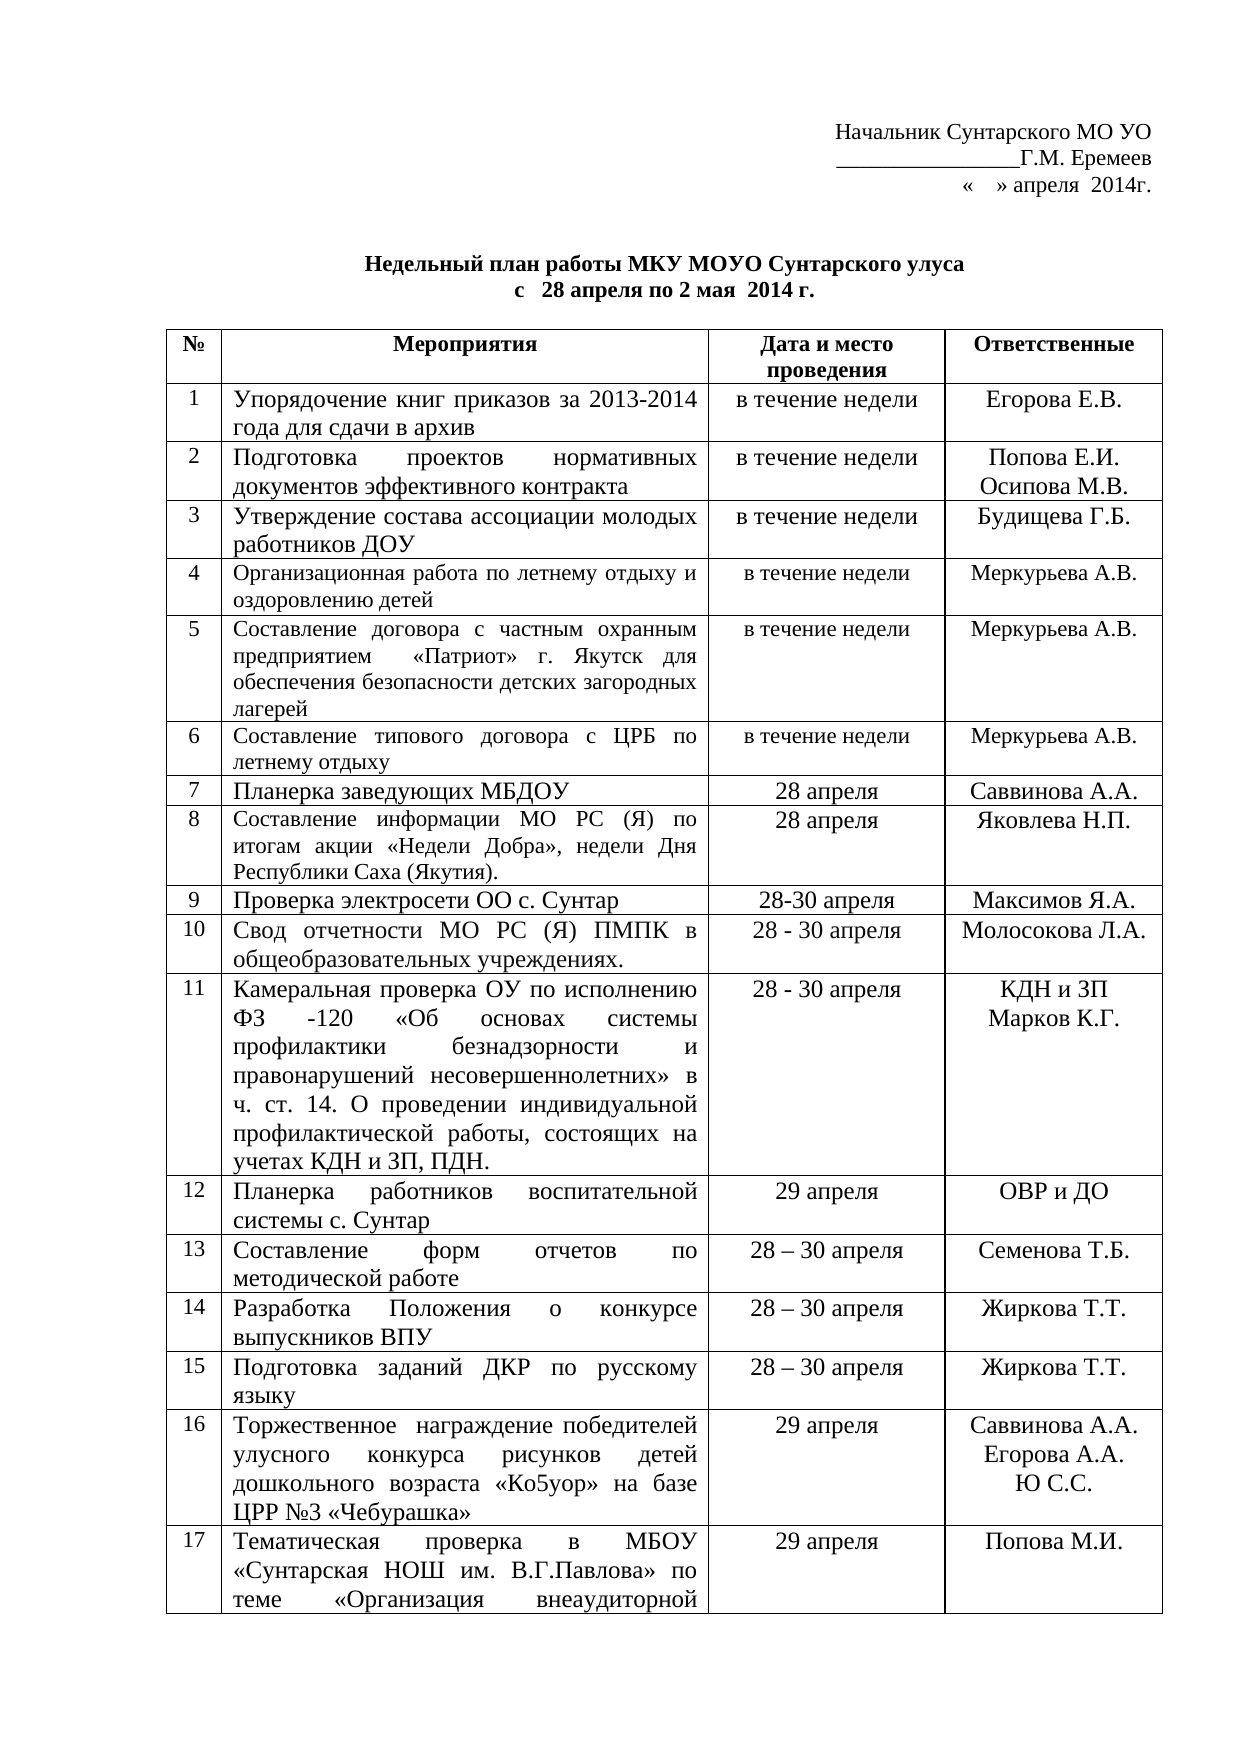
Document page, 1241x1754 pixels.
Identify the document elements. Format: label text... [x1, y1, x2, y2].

table_cell Яковлева Н.П. [946, 806, 1162, 884]
table_cell Камеральная проверка ОУ по исполнению ФЗ -120 «Об основах системы профилактики безнадзорности и правонарушений несовершеннолетних» в ч. ст. 14. О проведении индивидуальной профилактической работы, состоящих на учетах КДН и ЗП, ПДН. [222, 974, 708, 1175]
table_cell Подготовка проектов нормативных документов эффективного контракта [222, 442, 708, 500]
table_cell КДН и ЗП Марков К.Г. [946, 974, 1162, 1175]
table_cell 29 апреля [709, 1410, 944, 1525]
text Недельный план работы МКУ МОУО Сунтарского улуса [177, 250, 1152, 276]
table_cell 28 апреля [709, 776, 944, 804]
table_cell 3 [167, 501, 221, 558]
table_cell в течение недели [709, 616, 944, 721]
table_cell 5 [167, 616, 221, 721]
table_header № [167, 330, 221, 383]
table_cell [222, 1526, 708, 1613]
table_cell 28 - 30 апреля [709, 974, 944, 1175]
table_cell 6 [167, 722, 221, 775]
table_cell 28 – 30 апреля [709, 1235, 944, 1292]
table_cell Утверждение состава ассоциации молодых работников ДОУ [222, 501, 708, 558]
table_cell 9 [167, 886, 221, 914]
table_cell Составление форм отчетов по методической работе [222, 1235, 708, 1292]
table_cell Планерка заведующих МБДОУ [222, 776, 708, 804]
text « » апреля 2014г. [177, 171, 1152, 197]
table_cell в течение недели [709, 501, 944, 558]
table_cell в течение недели [709, 722, 944, 775]
table_cell Свод отчетности МО РС (Я) ПМПК в общеобразовательных учреждениях. [222, 915, 708, 973]
table_header Мероприятия [222, 330, 708, 383]
text ________________Г.М. Еремеев [177, 144, 1152, 171]
table_cell Семенова Т.Б. [946, 1235, 1162, 1292]
table_cell 10 [167, 915, 221, 973]
table_cell Жиркова Т.Т. [946, 1352, 1162, 1409]
table_cell Максимов Я.А. [946, 886, 1162, 914]
table_cell ОВР и ДО [946, 1176, 1162, 1234]
table_cell 12 [167, 1176, 221, 1234]
table_cell 28 – 30 апреля [709, 1352, 944, 1409]
table_cell 15 [167, 1352, 221, 1409]
table_cell Организационная работа по летнему отдыху и оздоровлению детей [222, 559, 708, 614]
table_cell Проверка электросети ОО с. Сунтар [222, 886, 708, 914]
table_header Ответственные [946, 330, 1162, 383]
table_cell Будищева Г.Б. [946, 501, 1162, 558]
table_cell 28 - 30 апреля [709, 915, 944, 973]
table_cell Меркурьева А.В. [946, 559, 1162, 614]
table_cell Планерка работников воспитательной системы с. Сунтар [222, 1176, 708, 1234]
table_cell Составление типового договора с ЦРБ по летнему отдыху [222, 722, 708, 775]
table_cell 28 – 30 апреля [709, 1293, 944, 1351]
table_cell 4 [167, 559, 221, 614]
table_cell 13 [167, 1235, 221, 1292]
table_cell 17 [167, 1526, 221, 1613]
text Начальник Сунтарского МО УО [44, 118, 1152, 144]
table_cell в течение недели [709, 559, 944, 614]
table_cell 28 апреля [709, 806, 944, 884]
table_cell 11 [167, 974, 221, 1175]
table_cell 7 [167, 776, 221, 804]
table_cell 29 апреля [709, 1176, 944, 1234]
table_cell Составление договора с частным охранным предприятием «Патриот» г. Якутск для обеспечения безопасности детских загородных лагерей [222, 616, 708, 721]
table_cell 16 [167, 1410, 221, 1525]
table_cell Молосокова Л.А. [946, 915, 1162, 973]
table_cell Торжественное награждение победителей улусного конкурса рисунков детей дошкольного возраста «Ко5уор» на базе ЦРР №3 «Чебурашка» [222, 1410, 708, 1525]
table_cell 14 [167, 1293, 221, 1351]
table_cell Составление информации МО РС (Я) по итогам акции «Недели Добра», недели Дня Республики Саха (Якутия). [222, 806, 708, 884]
table_cell Егорова Е.В. [946, 384, 1162, 441]
table_cell 8 [167, 806, 221, 884]
table_cell Попова М.И. [946, 1526, 1162, 1613]
table_cell Упорядочение книг приказов за 2013-2014 года для сдачи в архив [222, 384, 708, 441]
text с 28 апреля по 2 мая 2014 г. [177, 276, 1152, 303]
table_cell 1 [167, 384, 221, 441]
table_cell 29 апреля [709, 1526, 944, 1613]
table_cell Меркурьева А.В. [946, 616, 1162, 721]
table_cell Попова Е.И. Осипова М.В. [946, 442, 1162, 500]
table_header Дата и место проведения [709, 330, 944, 383]
table_cell в течение недели [709, 442, 944, 500]
table_cell в течение недели [709, 384, 944, 441]
table_cell Жиркова Т.Т. [946, 1293, 1162, 1351]
table_cell Меркурьева А.В. [946, 722, 1162, 775]
table_cell 28-30 апреля [709, 886, 944, 914]
table_cell Саввинова А.А. [946, 776, 1162, 804]
table_cell Разработка Положения о конкурсе выпускников ВПУ [222, 1293, 708, 1351]
table_cell 2 [167, 442, 221, 500]
table_cell Подготовка заданий ДКР по русскому языку [222, 1352, 708, 1409]
table_cell Саввинова А.А. Егорова А.А. Ю С.С. [946, 1410, 1162, 1525]
